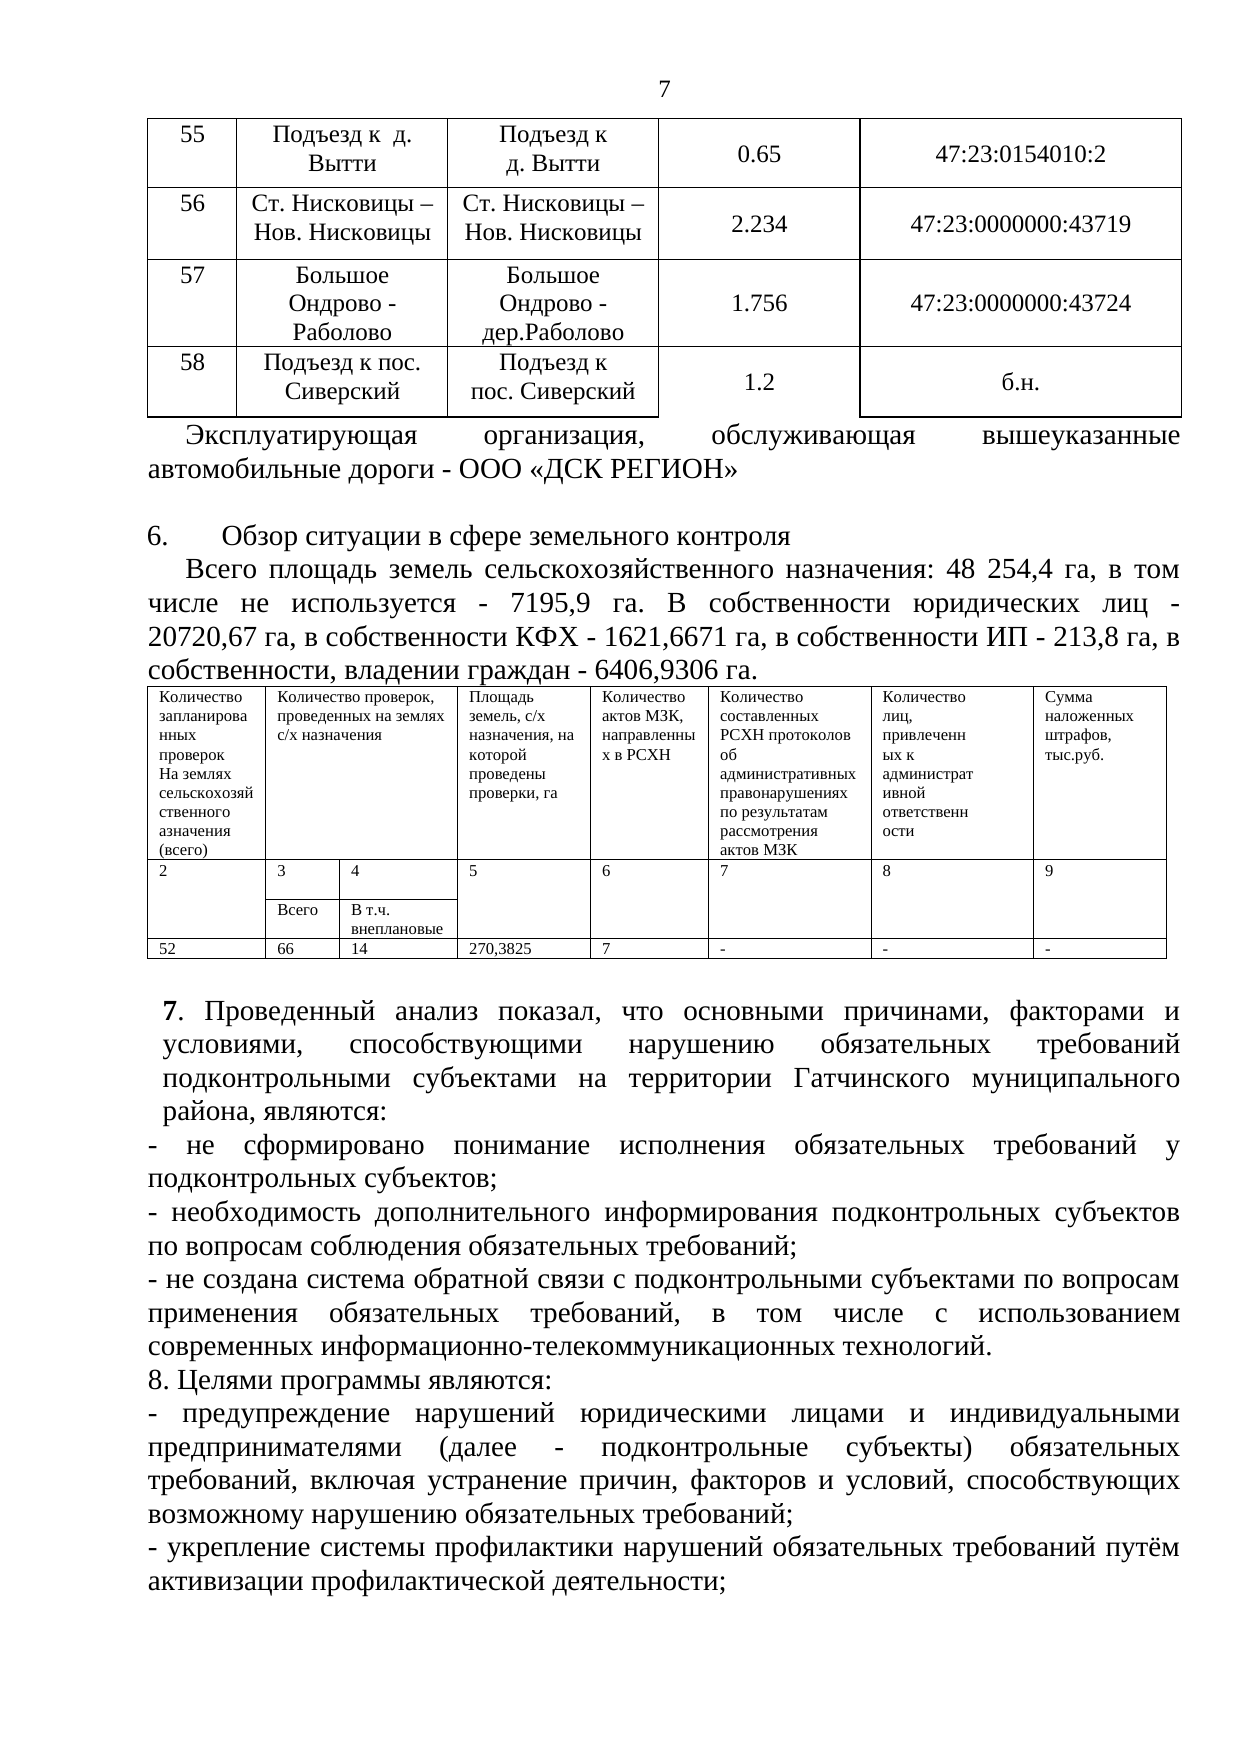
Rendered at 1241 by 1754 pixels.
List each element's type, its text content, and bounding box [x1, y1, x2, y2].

table_cell 66 [266, 939, 339, 958]
table_cell 1.756 [659, 260, 859, 346]
text - необходимость дополнительного информирования подконтрольных субъектов по вопросам соблюдения обязательных требований; [148, 1194, 1181, 1261]
table_cell 47:23:0154010:2 [861, 119, 1181, 187]
table_header Количество лиц, привлеченных к административной ответственности [872, 687, 1033, 859]
text - не создана система обратной связи с подконтрольными субъектами по вопросам применения обязательных требований, в том числе с использованием современных информационно-телекоммуникационных технологий. [148, 1261, 1181, 1362]
text - не сформировано понимание исполнения обязательных требований у подконтрольных субъектов; [148, 1127, 1181, 1194]
list Эксплуатирующая организация, обслуживающая вышеуказанные автомобильные дороги - ООО «ДСК РЕГИОН» [148, 417, 1181, 484]
table_cell В т.ч. внеплановые [340, 900, 457, 938]
table_header Сумма наложенных штрафов, тыс.руб. [1034, 687, 1166, 859]
table_cell 47:23:0000000:43724 [861, 260, 1181, 346]
table_header Количество составленных РСХН протоколов об административных правонарушениях по результатам рассмотрения актов МЗК [709, 687, 871, 859]
table_cell - [1034, 939, 1166, 958]
table_cell 58 [148, 347, 236, 416]
table_cell 6 [591, 860, 708, 938]
table_cell - [872, 939, 1033, 958]
table_cell 0.65 [659, 119, 859, 187]
table_cell Большое Ондрово - Раболово [237, 260, 447, 346]
table_cell Большое Ондрово - дер.Раболово [448, 260, 658, 346]
table_cell 7 [709, 860, 871, 938]
table_header Площадь земель, с/х назначения, на которой проведены проверки, га [458, 687, 590, 859]
table_cell 3 [266, 860, 339, 899]
text 7. Проведенный анализ показал, что основными причинами, факторами и условиями, способствующими нарушению обязательных требований подконтрольными субъектами на территории Гатчинского муниципального района, являются: [162, 993, 1181, 1127]
table_cell 14 [340, 939, 457, 958]
text - укрепление системы профилактики нарушений обязательных требований путём активизации профилактической деятельности; [148, 1529, 1181, 1597]
table_cell б.н. [861, 347, 1181, 416]
table_cell 52 [148, 939, 265, 958]
table_cell Ст. Нисковицы – Нов. Нисковицы [237, 188, 447, 259]
table_cell 5 [458, 860, 590, 938]
table_cell 8 [872, 860, 1033, 938]
table_cell Подъезд к пос. Сиверский [448, 347, 658, 416]
table_cell 55 [148, 119, 236, 187]
table_cell 270,3825 [458, 939, 590, 958]
table_cell 57 [148, 260, 236, 346]
text Всего площадь земель сельскохозяйственного назначения: 48 254,4 га, в том числе не используется - 7195,9 га. В собственности юридических лиц - 20720,67 га, в собственности КФХ - 1621,6671 га, в собственности ИП - 213,8 га, в собственности, владении граждан - 6406,9306 га. [148, 552, 1181, 686]
table_cell Подъезд к д. Вытти [448, 119, 658, 187]
table_cell 47:23:0000000:43719 [861, 188, 1181, 259]
table_header Количество запланированных проверок На землях сельскохозяйственного азначения (всего) [148, 687, 265, 859]
table_cell Подъезд к д. Вытти [237, 119, 447, 187]
table_cell Всего [266, 900, 339, 938]
table_cell 2.234 [659, 188, 859, 259]
table_cell 9 [1034, 860, 1166, 938]
list Обзор ситуации в сфере земельного контроля [147, 518, 1181, 552]
table_header Количество проверок, проведенных на землях с/х назначения [266, 687, 457, 859]
table_cell 4 [340, 860, 457, 899]
table_cell 1.2 [659, 347, 859, 416]
table_cell 7 [591, 939, 708, 958]
table_cell - [709, 939, 871, 958]
text - предупреждение нарушений юридическими лицами и индивидуальными предпринимателями (далее - подконтрольные субъекты) обязательных требований, включая устранение причин, факторов и условий, способствующих возможному нарушению обязательных требований; [148, 1395, 1181, 1529]
table_cell 56 [148, 188, 236, 259]
table_cell Ст. Нисковицы – Нов. Нисковицы [448, 188, 658, 259]
table_cell 2 [148, 860, 265, 938]
text 8. Целями программы являются: [148, 1362, 1181, 1395]
table_cell Подъезд к пос. Сиверский [237, 347, 447, 416]
table_header Количество актов МЗК, направленных в РСХН [591, 687, 708, 859]
